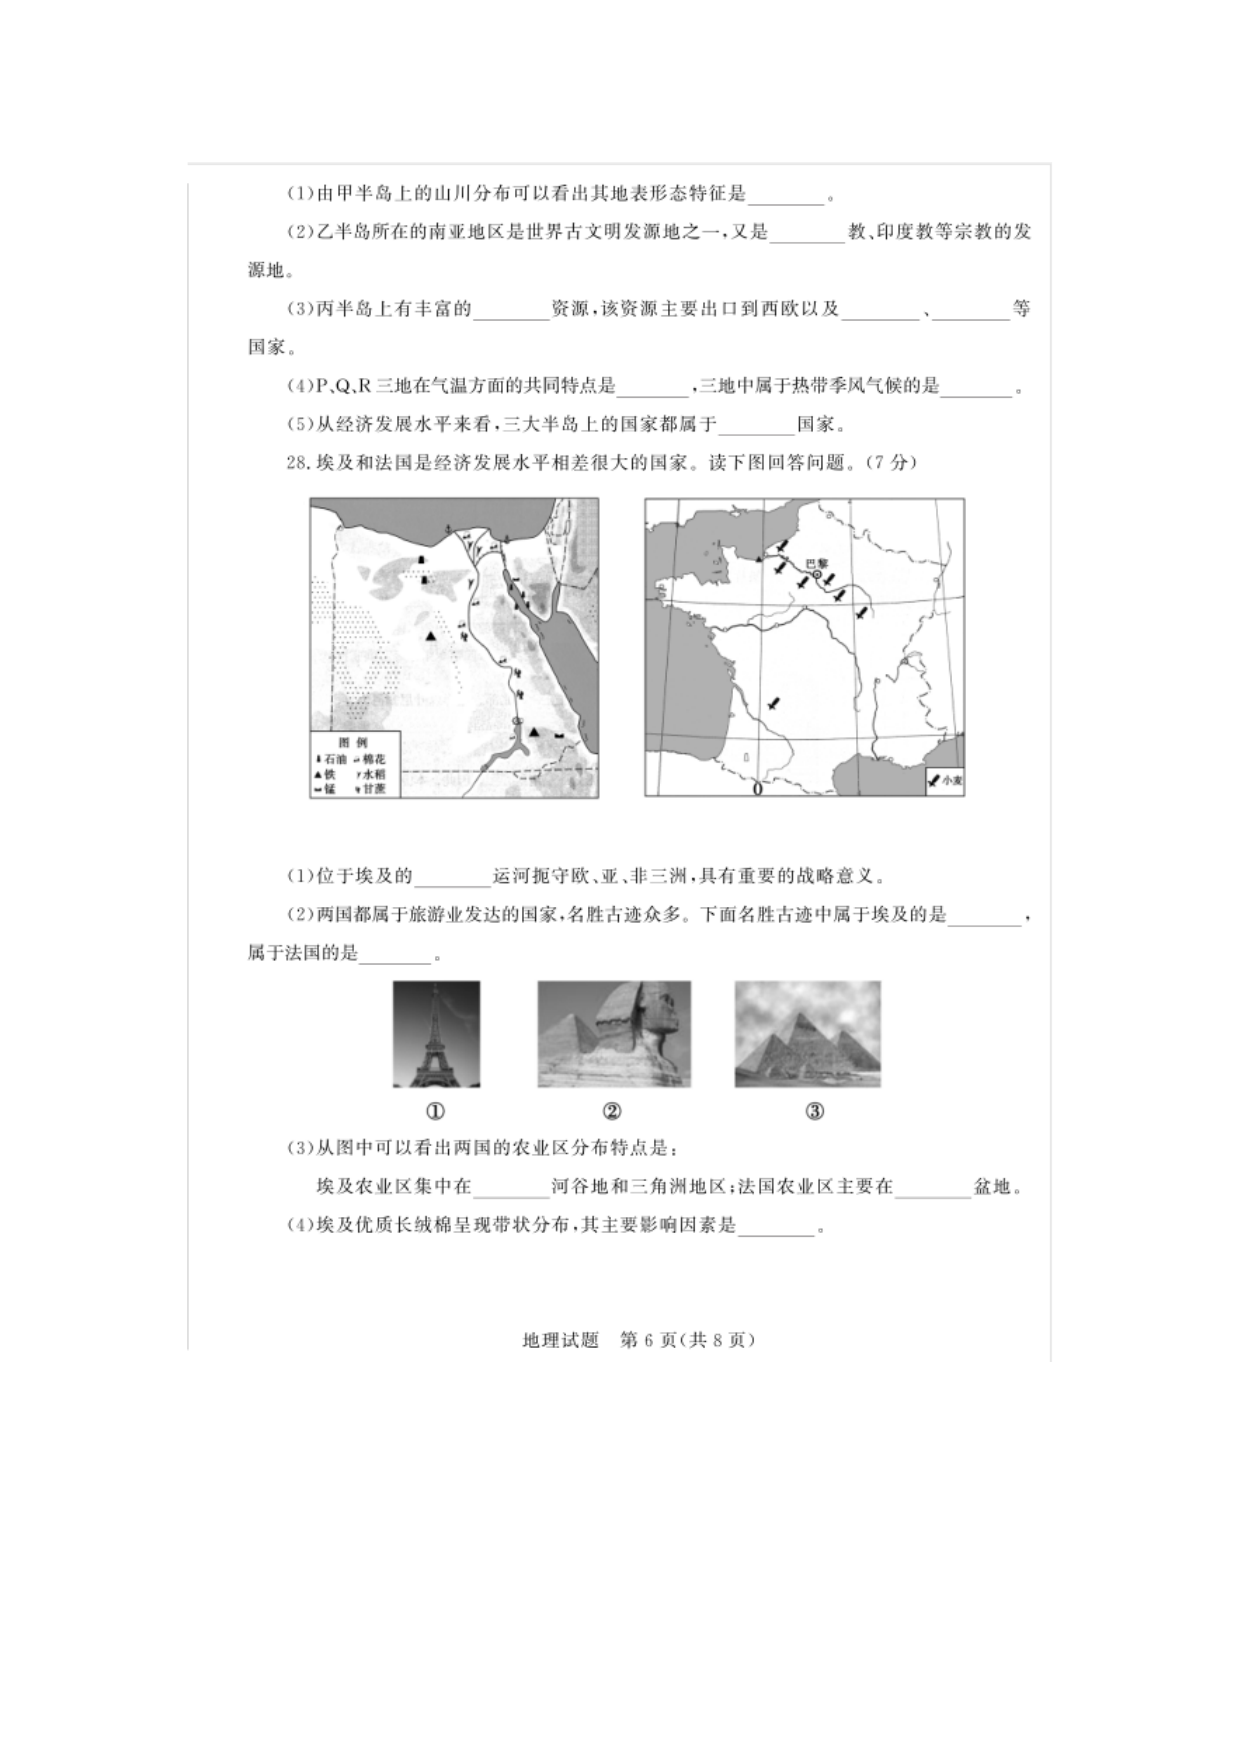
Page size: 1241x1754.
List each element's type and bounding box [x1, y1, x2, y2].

picture [187, 162, 1053, 1362]
